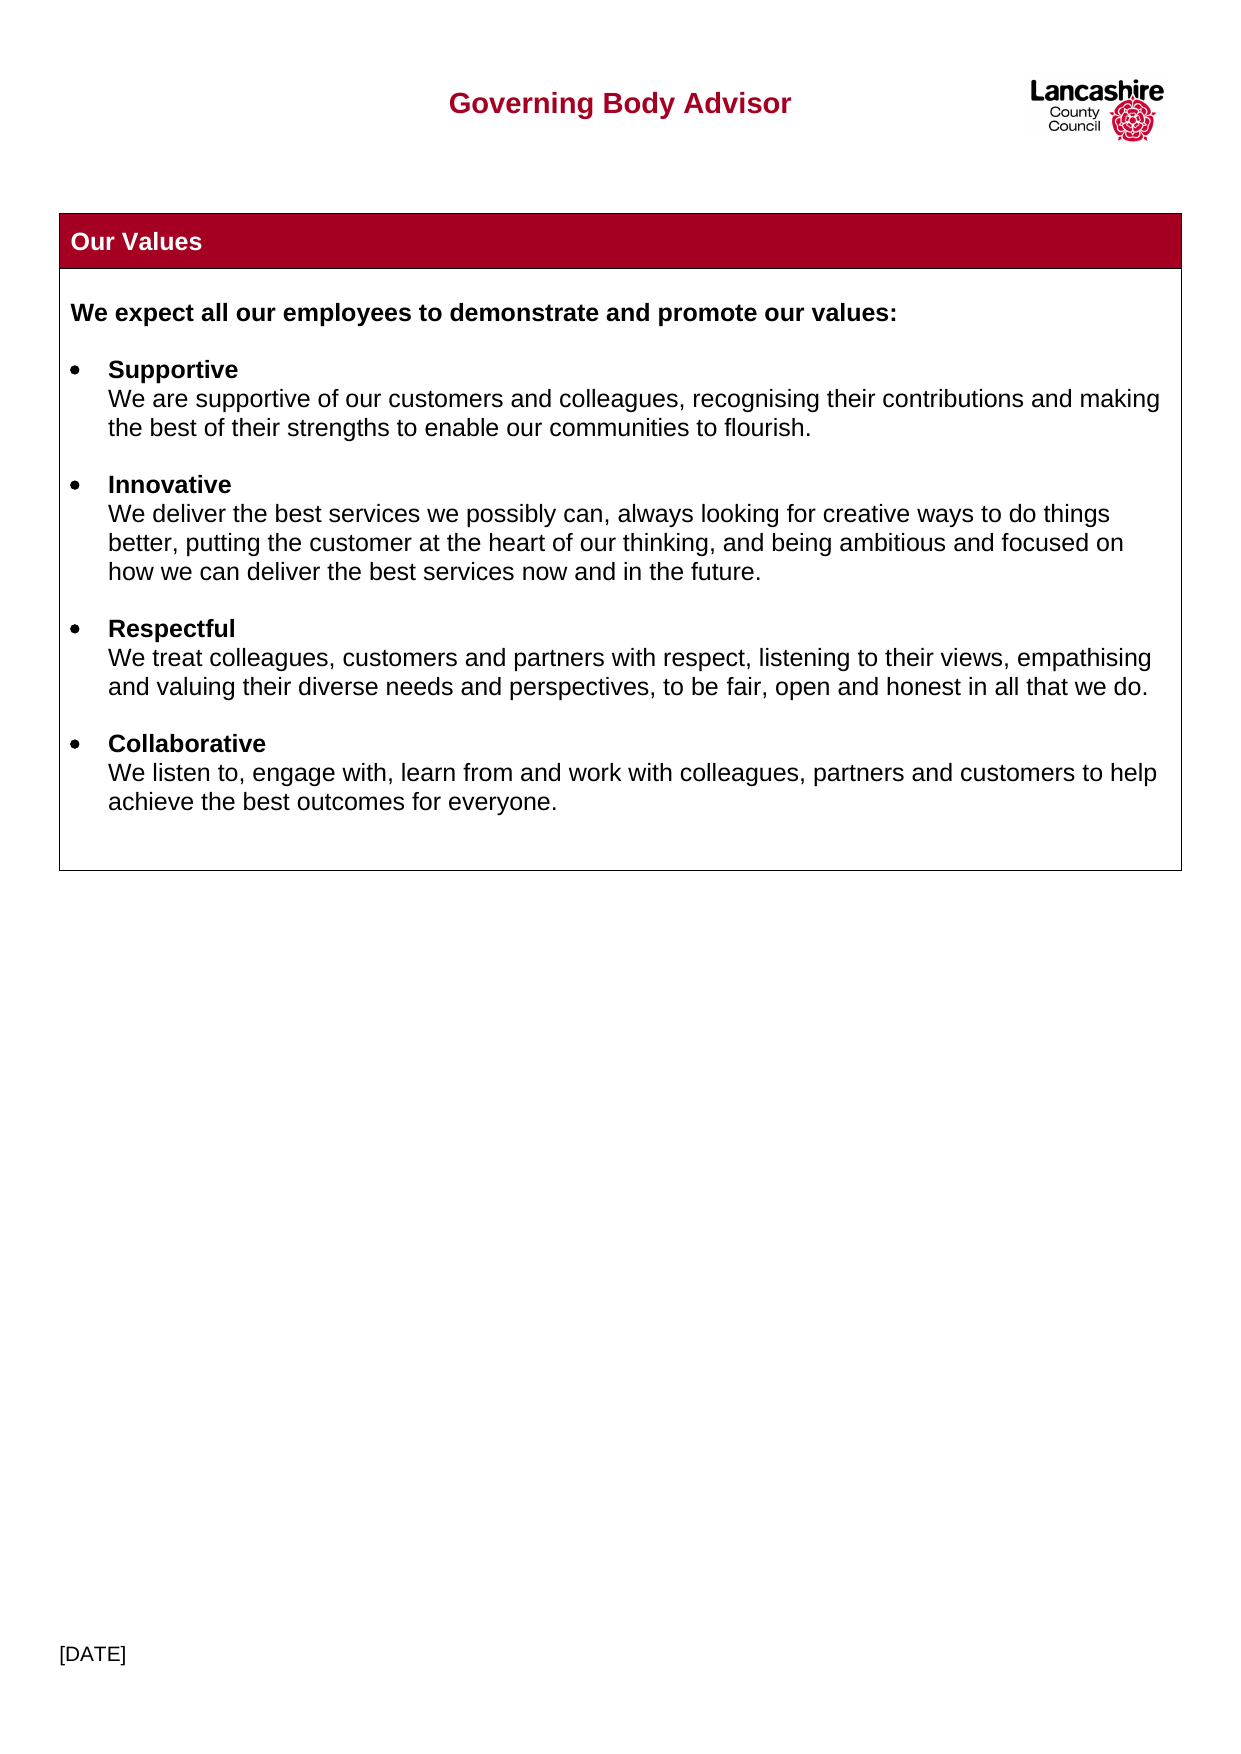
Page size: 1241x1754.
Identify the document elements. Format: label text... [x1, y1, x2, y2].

picture [1025, 73, 1169, 143]
table_header Our Values [60, 214, 1181, 268]
table_cell We expect all our employees to demonstrate and promote our values: Supportive We are supportive of our customers and colleagues, recognising their contributions and making the best of their strengths to enable our communities to flourish. Innovative We deliver the best services we possibly can, always looking for creative ways to do things better, putting the customer at the heart of our thinking, and being ambitious and focused on how we can deliver the best services now and in the future. Respectful We treat colleagues, customers and partners with respect, listening to their views, empathising and valuing their diverse needs and perspectives, to be fair, open and honest in all that we do. Collaborative We listen to, engage with, learn from and work with colleagues, partners and customers to help achieve the best outcomes for everyone. [60, 269, 1181, 869]
